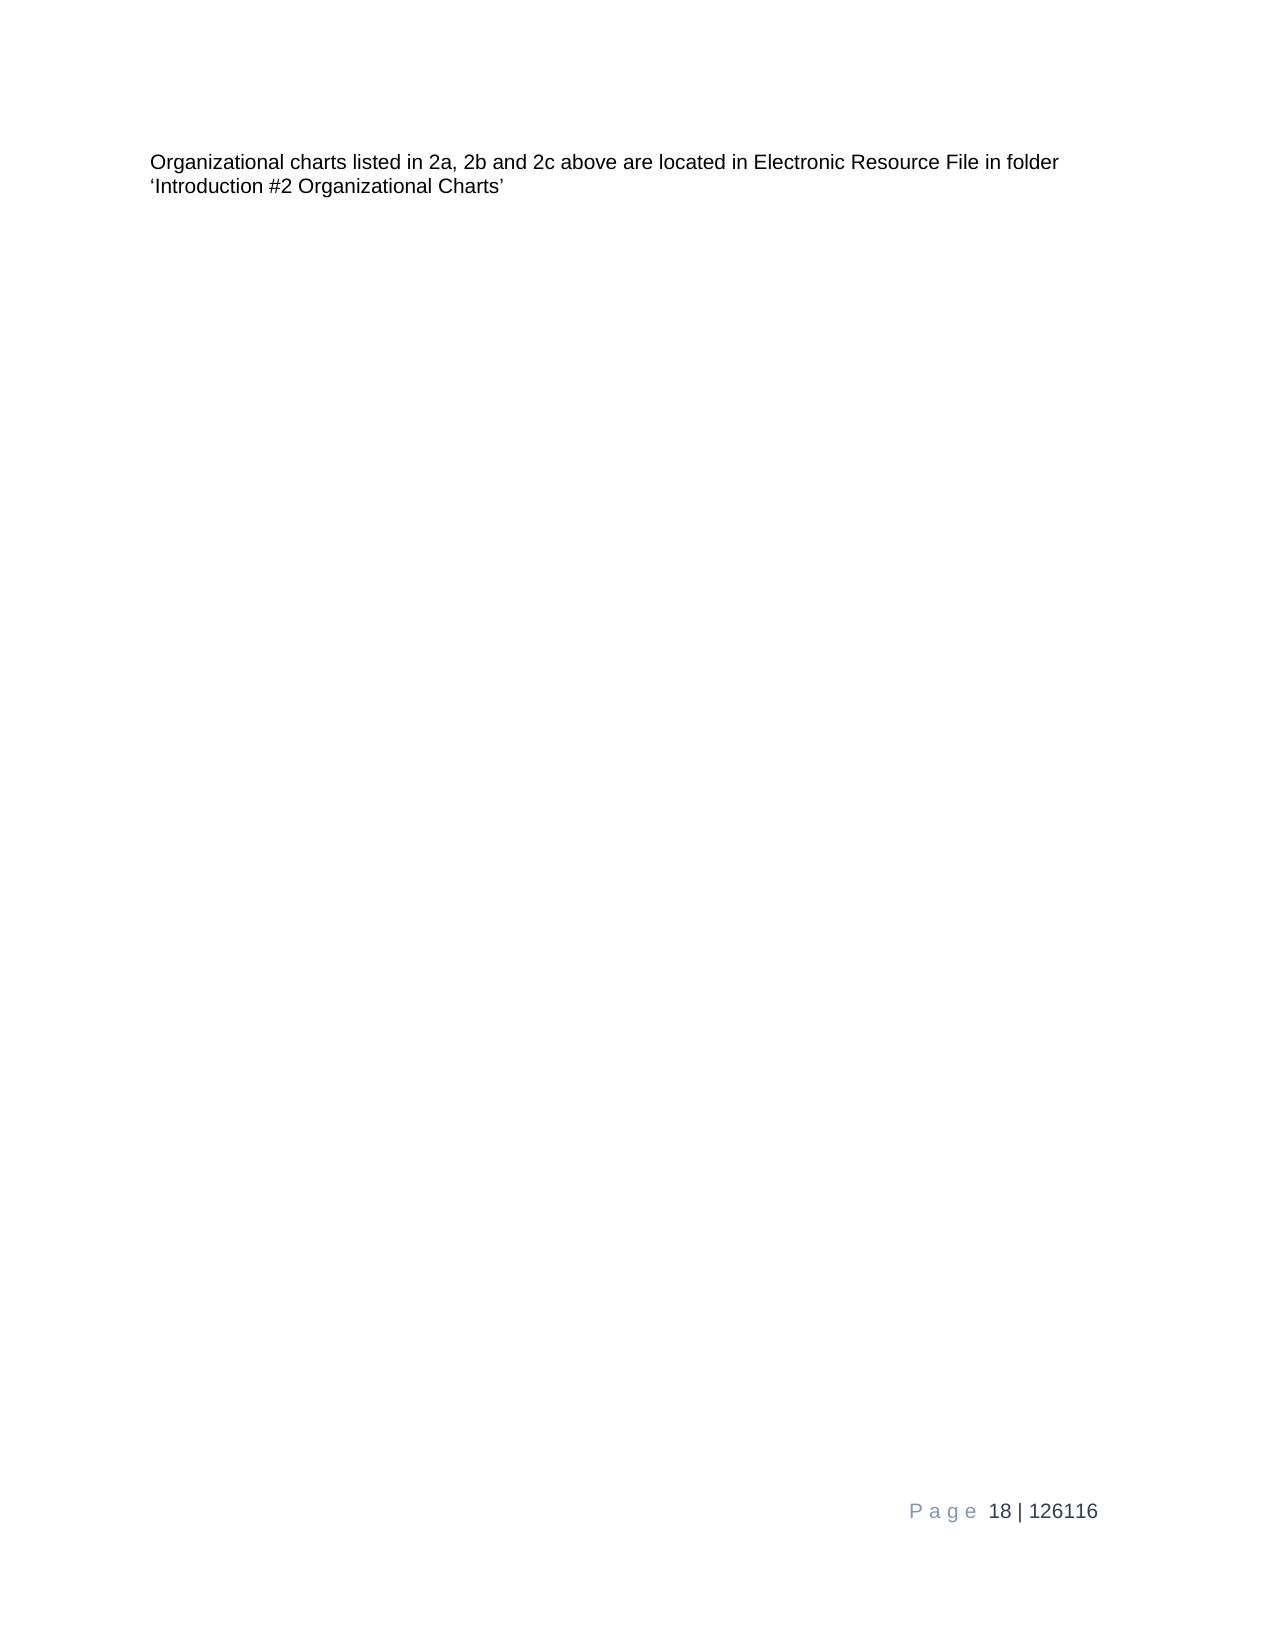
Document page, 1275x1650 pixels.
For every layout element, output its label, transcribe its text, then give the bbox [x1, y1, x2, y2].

text Organizational charts listed in 2a, 2b and 2c above are located in Electronic Resource File in folder ‘Introduction #2 Organizational Charts’ [150, 150, 1125, 198]
